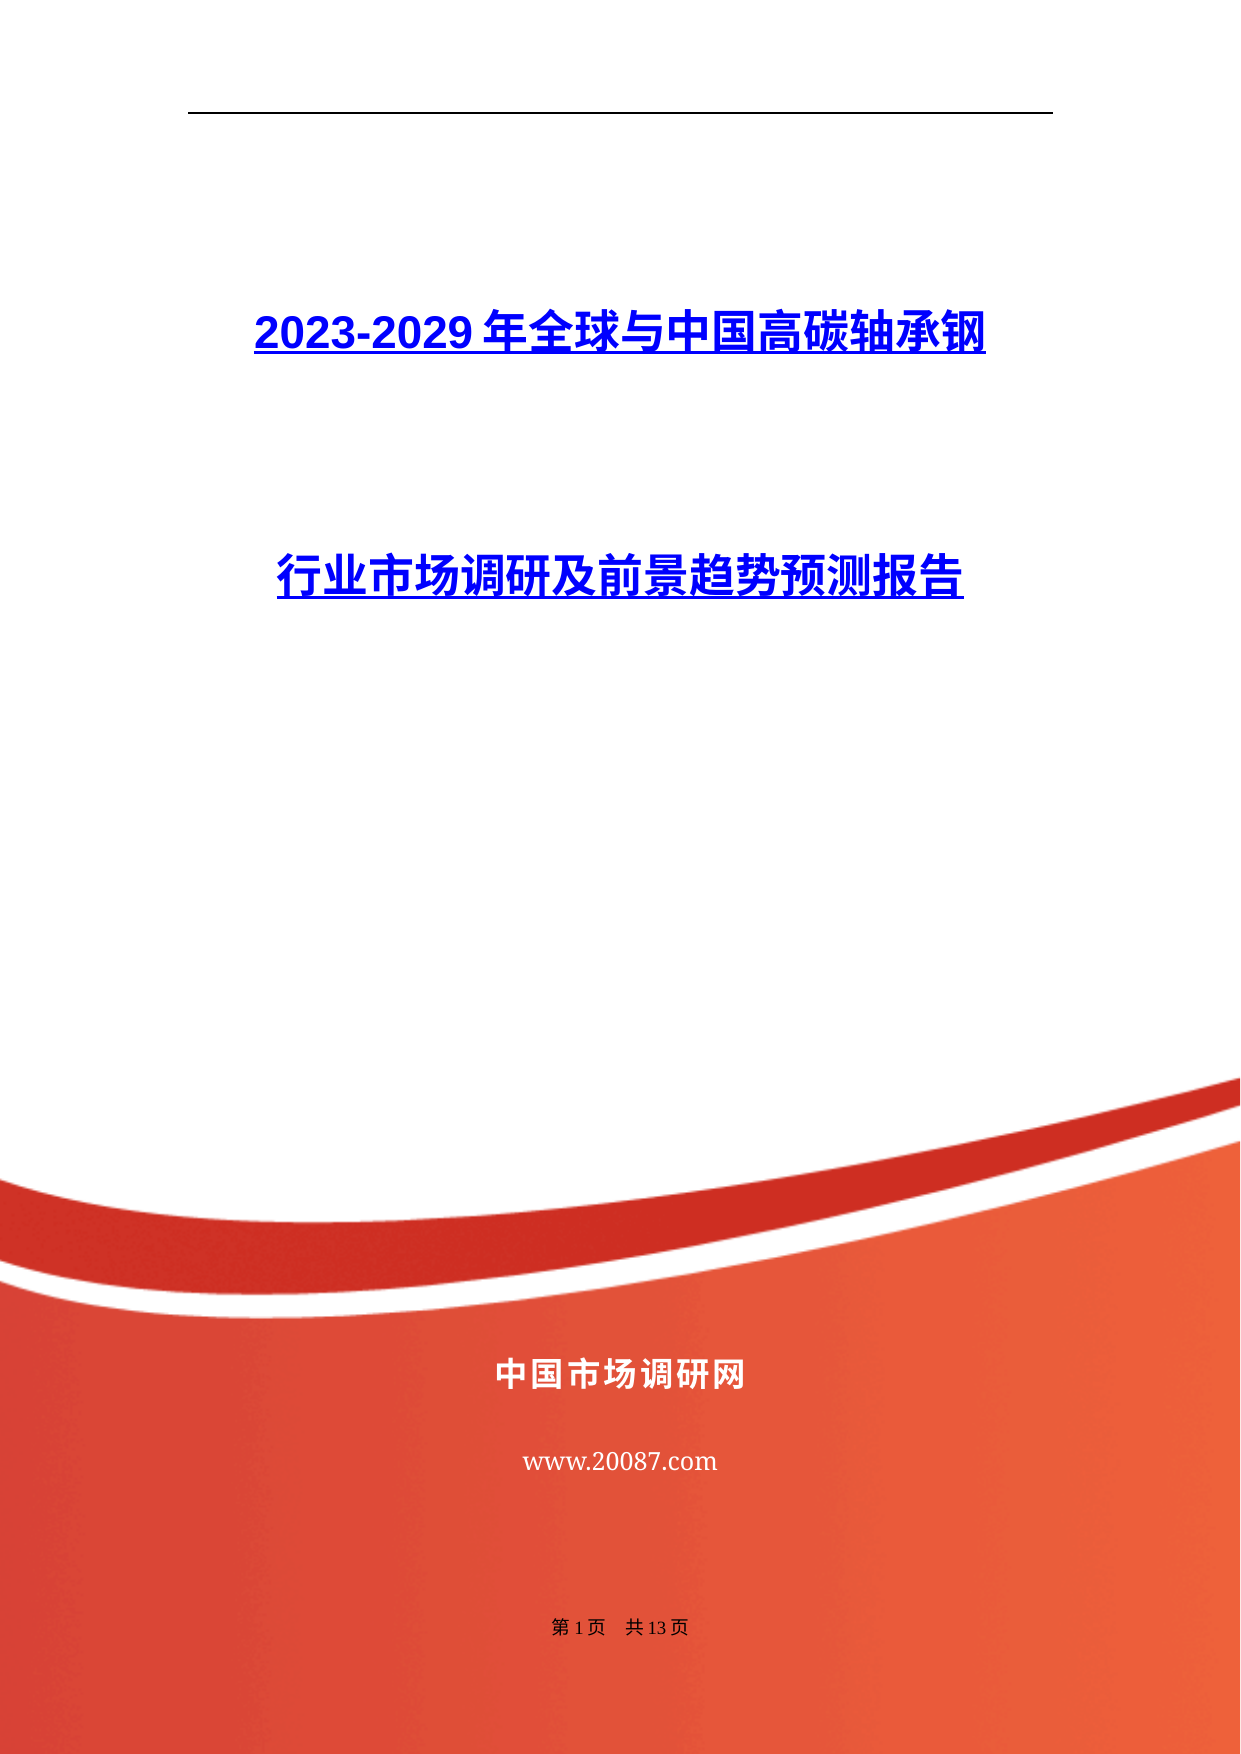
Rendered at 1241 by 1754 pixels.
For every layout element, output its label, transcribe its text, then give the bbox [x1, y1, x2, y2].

table_header 2023-2029年全球与中国高碳轴承钢行业市场调研及前景趋势预测报告 [188, 207, 1053, 773]
subtitle 中国市场调研网 [187, 1339, 1053, 1404]
picture [0, 1006, 1241, 1754]
text www.20087.com [187, 1428, 1053, 1493]
